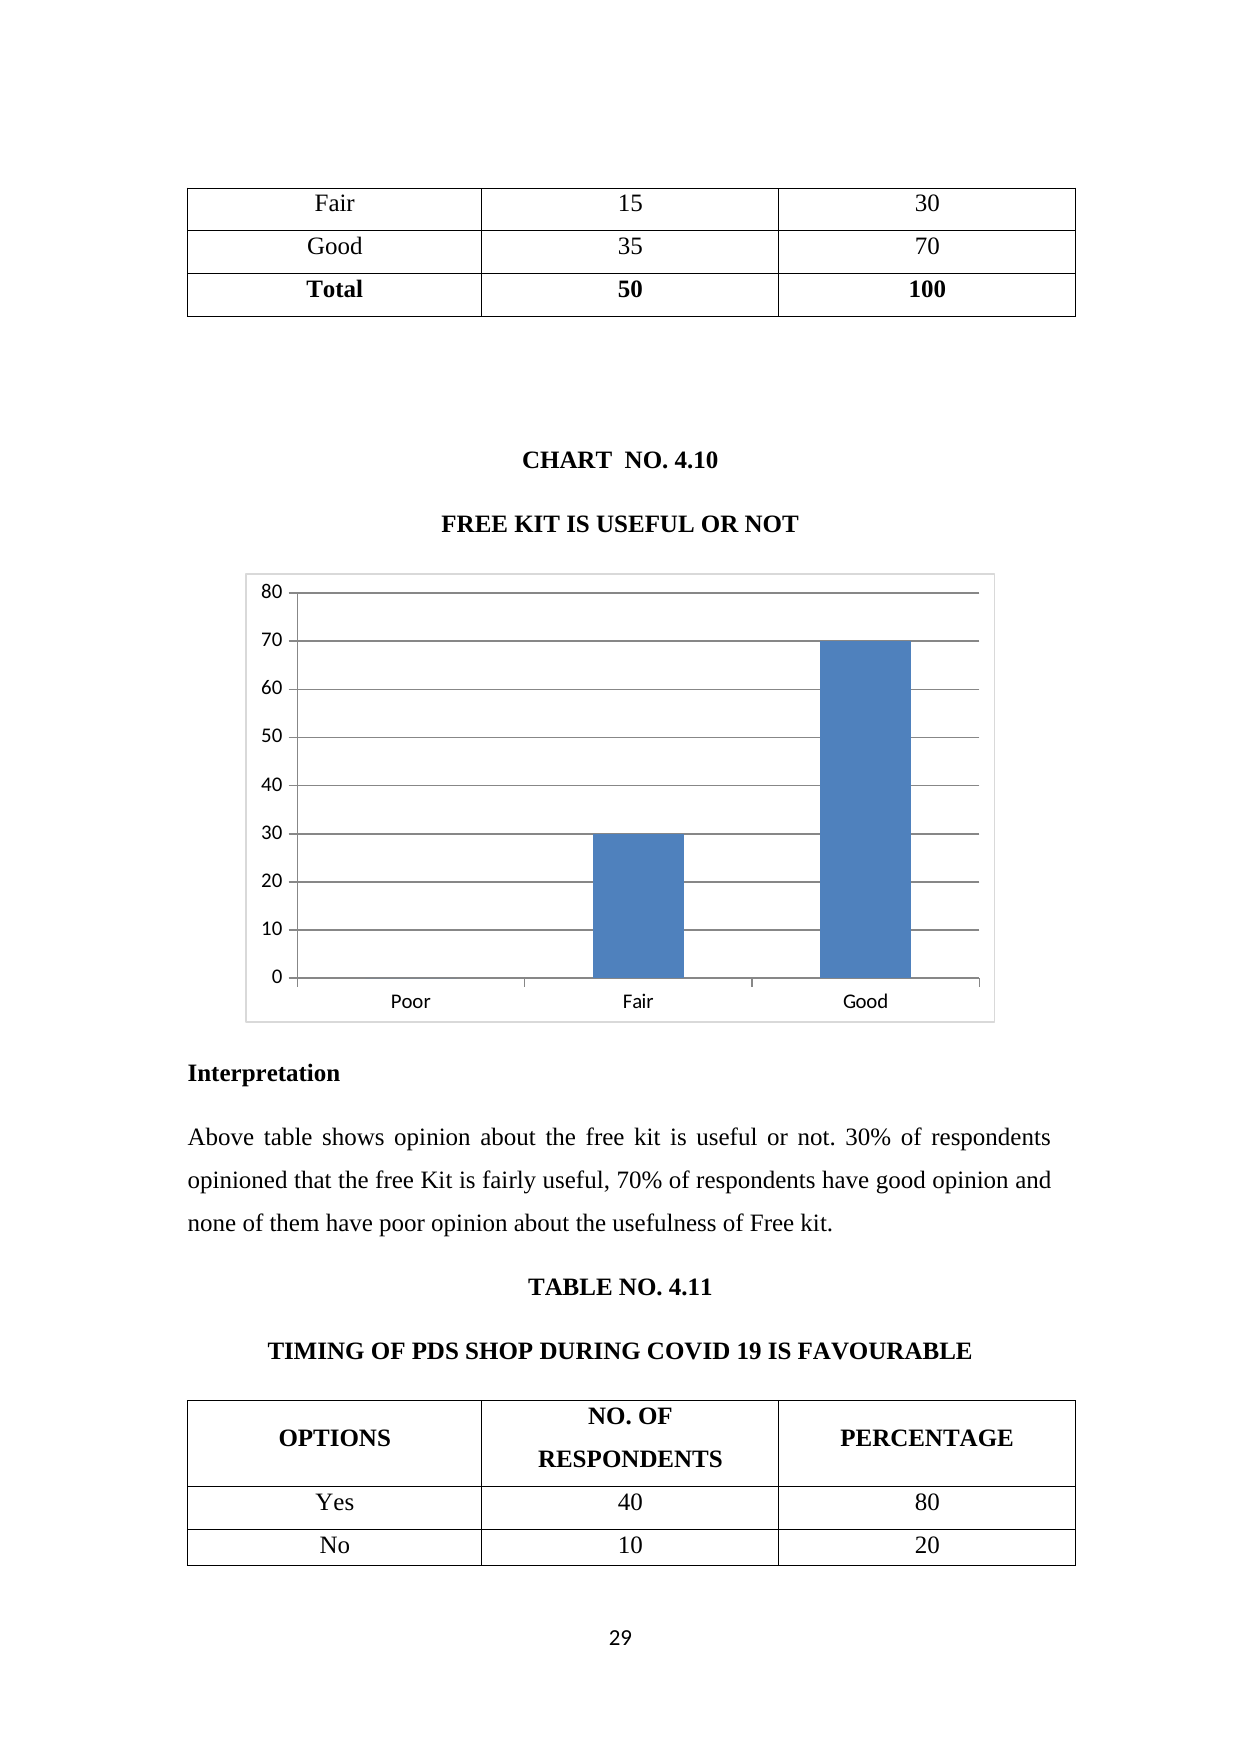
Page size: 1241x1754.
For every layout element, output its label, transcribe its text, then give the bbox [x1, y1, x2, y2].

text CHART NO. 4.10 [187, 445, 1053, 474]
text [187, 1336, 1053, 1365]
table_cell 80 [779, 1487, 1075, 1529]
table_cell 40 [482, 1487, 778, 1529]
table_cell 100 [779, 274, 1075, 316]
table_cell Fair [188, 189, 481, 230]
text Interpretation [187, 1058, 1053, 1087]
text FREE KIT IS USEFUL OR NOT [187, 509, 1053, 538]
table_header NO. OF RESPONDENTS [482, 1401, 778, 1486]
table_cell 20 [779, 1530, 1075, 1565]
table_header OPTIONS [188, 1401, 481, 1486]
table_cell Total [188, 274, 481, 316]
table_cell Good [188, 231, 481, 273]
table_cell 70 [779, 231, 1075, 273]
table_cell 35 [482, 231, 778, 273]
table_cell 30 [779, 189, 1075, 230]
table_cell 15 [482, 189, 778, 230]
table_cell 50 [482, 274, 778, 316]
table_cell 10 [482, 1530, 778, 1565]
text Above table shows opinion about the free kit is useful or not. 30% of respondents opinioned that the free Kit is fairly useful, 70% of respondents have good opinion and none of them have poor opinion about the usefulness of Free kit. [187, 1122, 1053, 1237]
table_cell No [188, 1530, 481, 1565]
text TABLE NO. 4.11 [187, 1272, 1053, 1301]
table_cell Yes [188, 1487, 481, 1529]
table_header PERCENTAGE [779, 1401, 1075, 1486]
